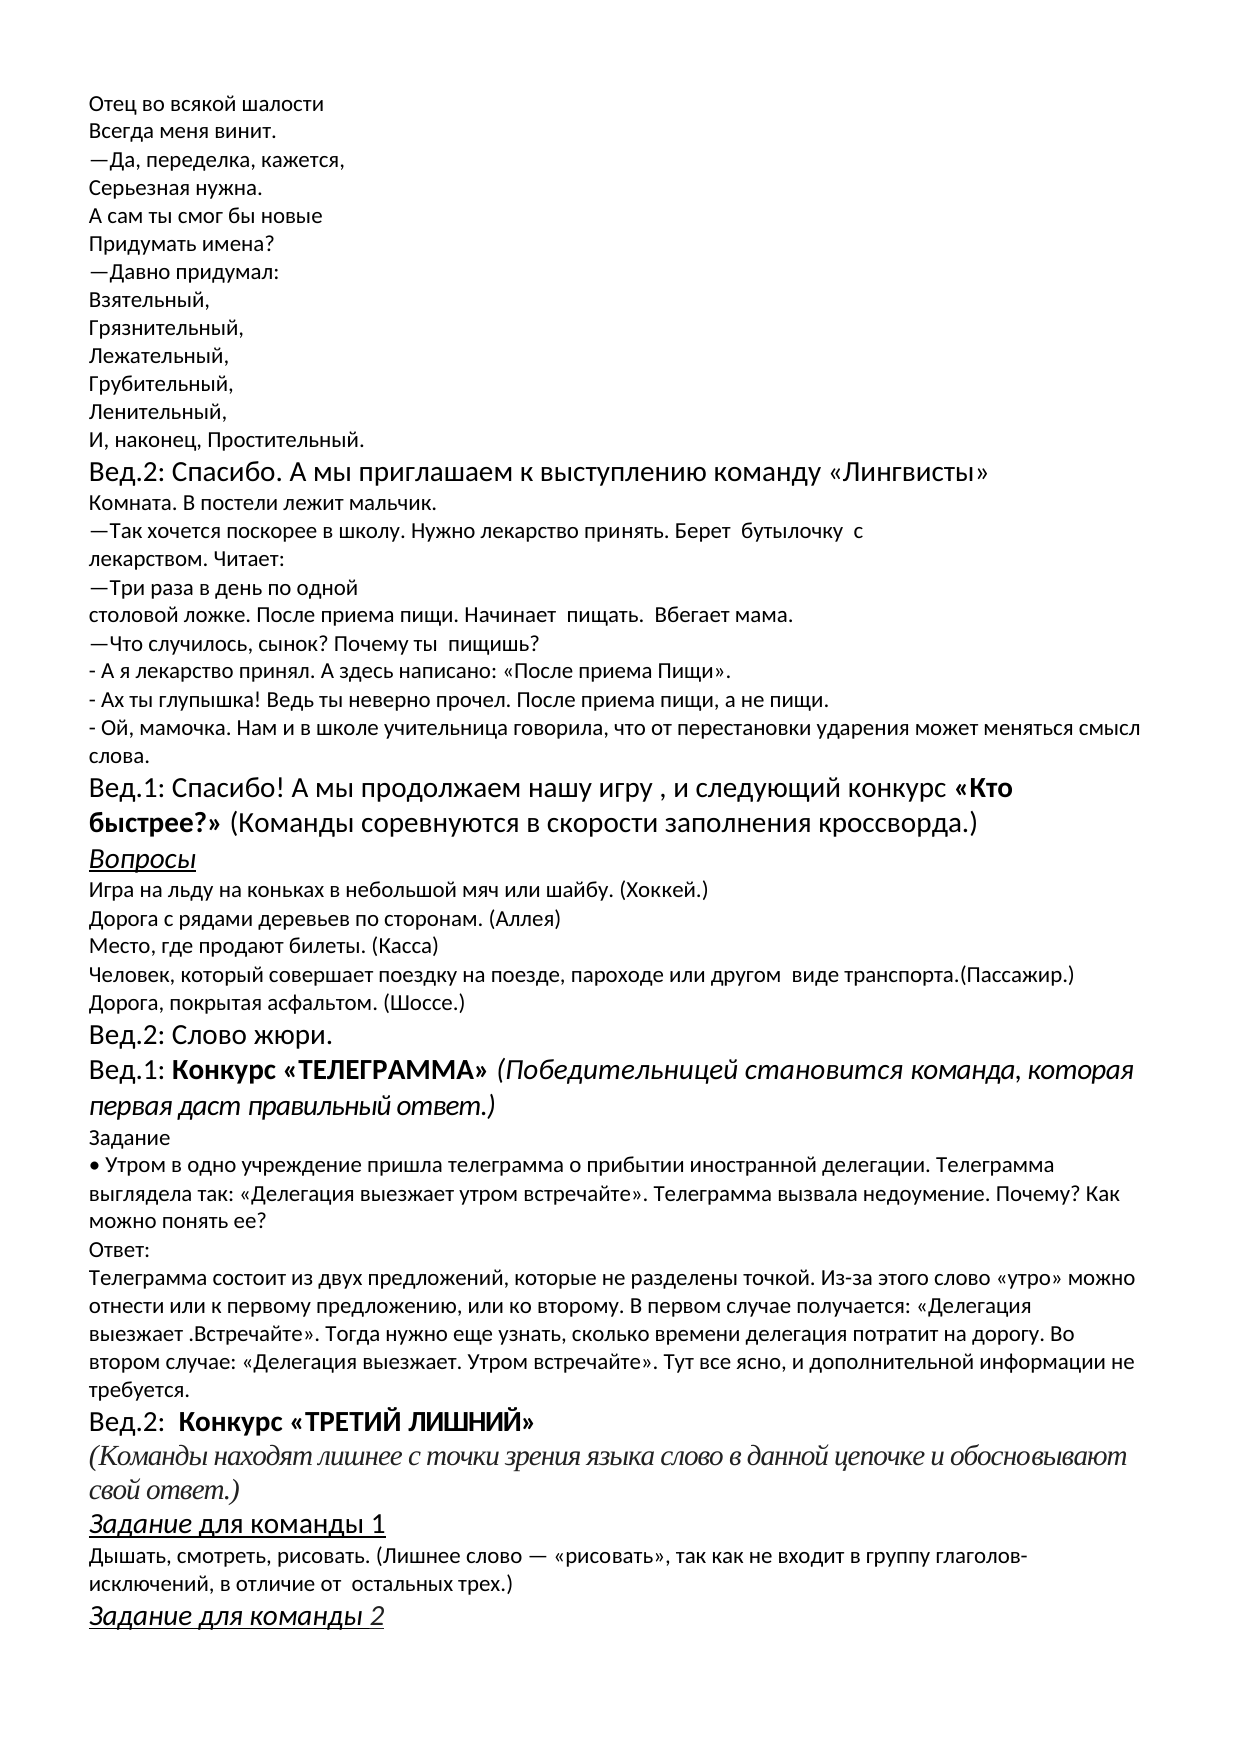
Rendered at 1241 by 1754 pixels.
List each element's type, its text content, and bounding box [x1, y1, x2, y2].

text А сам ты смог бы новые [89, 201, 1152, 229]
text Игра на льду на коньках в небольшой мяч или шайбу. (Хоккей.) [89, 876, 1152, 904]
text —Три раза в день по одной столовой ложке. После приема пищи. Начинает пищать. Вбегает мама. [89, 573, 1152, 629]
text —Так хочется поскорее в школу. Нужно лекарство принять. Берет бутылочку с [89, 517, 1152, 544]
text (Команды находят лишнее с точки зрения языка слово в данной цепочке и обосновывают свой ответ.) [89, 1438, 1152, 1506]
text Комната. В постели лежит мальчик. [89, 488, 1152, 517]
text Дорога, покрытая асфальтом. (Шоссе.) [89, 988, 1152, 1016]
text Человек, который совершает поездку на поезде, пароходе или другом виде транспорта.(Пассажир.) [89, 960, 1152, 988]
text —Что случилось, сынок? Почему ты пищишь? [89, 629, 1152, 657]
text Телеграмма состоит из двух предложений, которые не разделены точкой. Из-за этого слово «утро» можно отнести или к первому предложению, или ко второму. В первом случае получается: «Делегация выезжает .Встречайте». Тогда нужно еще узнать, сколько времени делегация потратит на дорогу. Во втором случае: «Делегация выезжает. Утром встречайте». Тут все ясно, и дополнительной информации не требуется. [89, 1263, 1152, 1403]
text - Ой, мамочка. Нам и в школе учительница говорила, что от перестановки ударения может меняться смысл слова. [89, 713, 1152, 769]
text Ответ: [89, 1235, 1152, 1263]
text • Утром в одно учреждение пришла телеграмма о прибытии иностранной делегации. Телеграмма выглядела так: «Делегация выезжает утром встречайте». Телеграмма вызвала недоумение. Почему? Как можно понять ее? [89, 1151, 1152, 1235]
text Вед.2: Спасибо. А мы приглашаем к выступлению команду «Лингвисты» [89, 453, 1152, 488]
text Всегда меня винит. [89, 117, 1152, 145]
text Задание [89, 1123, 1152, 1151]
text Придумать имена? [89, 229, 1152, 257]
text Вед.2: Конкурс «ТРЕТИЙ ЛИШНИЙ» [89, 1403, 1152, 1438]
text Вед.2: Слово жюри. [89, 1016, 1152, 1051]
text - А я лекарство принял. А здесь написано: «После приема Пищи». [89, 657, 1152, 685]
text Вед.1: Конкурс «ТЕЛЕГРАММА» (Победительницей становится команда, которая первая даст правильный ответ.) [89, 1051, 1152, 1123]
text Отец во всякой шалости [89, 89, 1152, 117]
text Задание для команды 2 [89, 1597, 1152, 1633]
text Дышать, смотреть, рисовать. (Лишнее слово — «рисовать», так как не входит в группу глаголов-исключений, в отличие от остальных трех.) [89, 1541, 1152, 1597]
text —Давно придумал: Взятельный, Грязнительный, Лежательный, Грубительный, Ленительный, [89, 257, 1152, 425]
text Дорога с рядами деревьев по сторонам. (Аллея) [89, 904, 1152, 932]
text Вопросы [89, 840, 1152, 876]
text Место, где продают билеты. (Касса) [89, 932, 1152, 960]
text лекарством. Читает: [89, 544, 1152, 573]
text Задание для команды 1 [89, 1506, 1152, 1541]
text - Ах ты глупышка! Ведь ты неверно прочел. После приема пищи, а не пищи. [89, 685, 1152, 713]
text —Да, переделка, кажется, Серьезная нужна. [89, 145, 1152, 201]
text И, наконец, Простительный. [89, 425, 1152, 453]
text Вед.1: Спасибо! А мы продолжаем нашу игру , и следующий конкурс «Кто быстрее?» (Команды соревнуются в скорости заполнения кроссворда.) [89, 769, 1152, 840]
